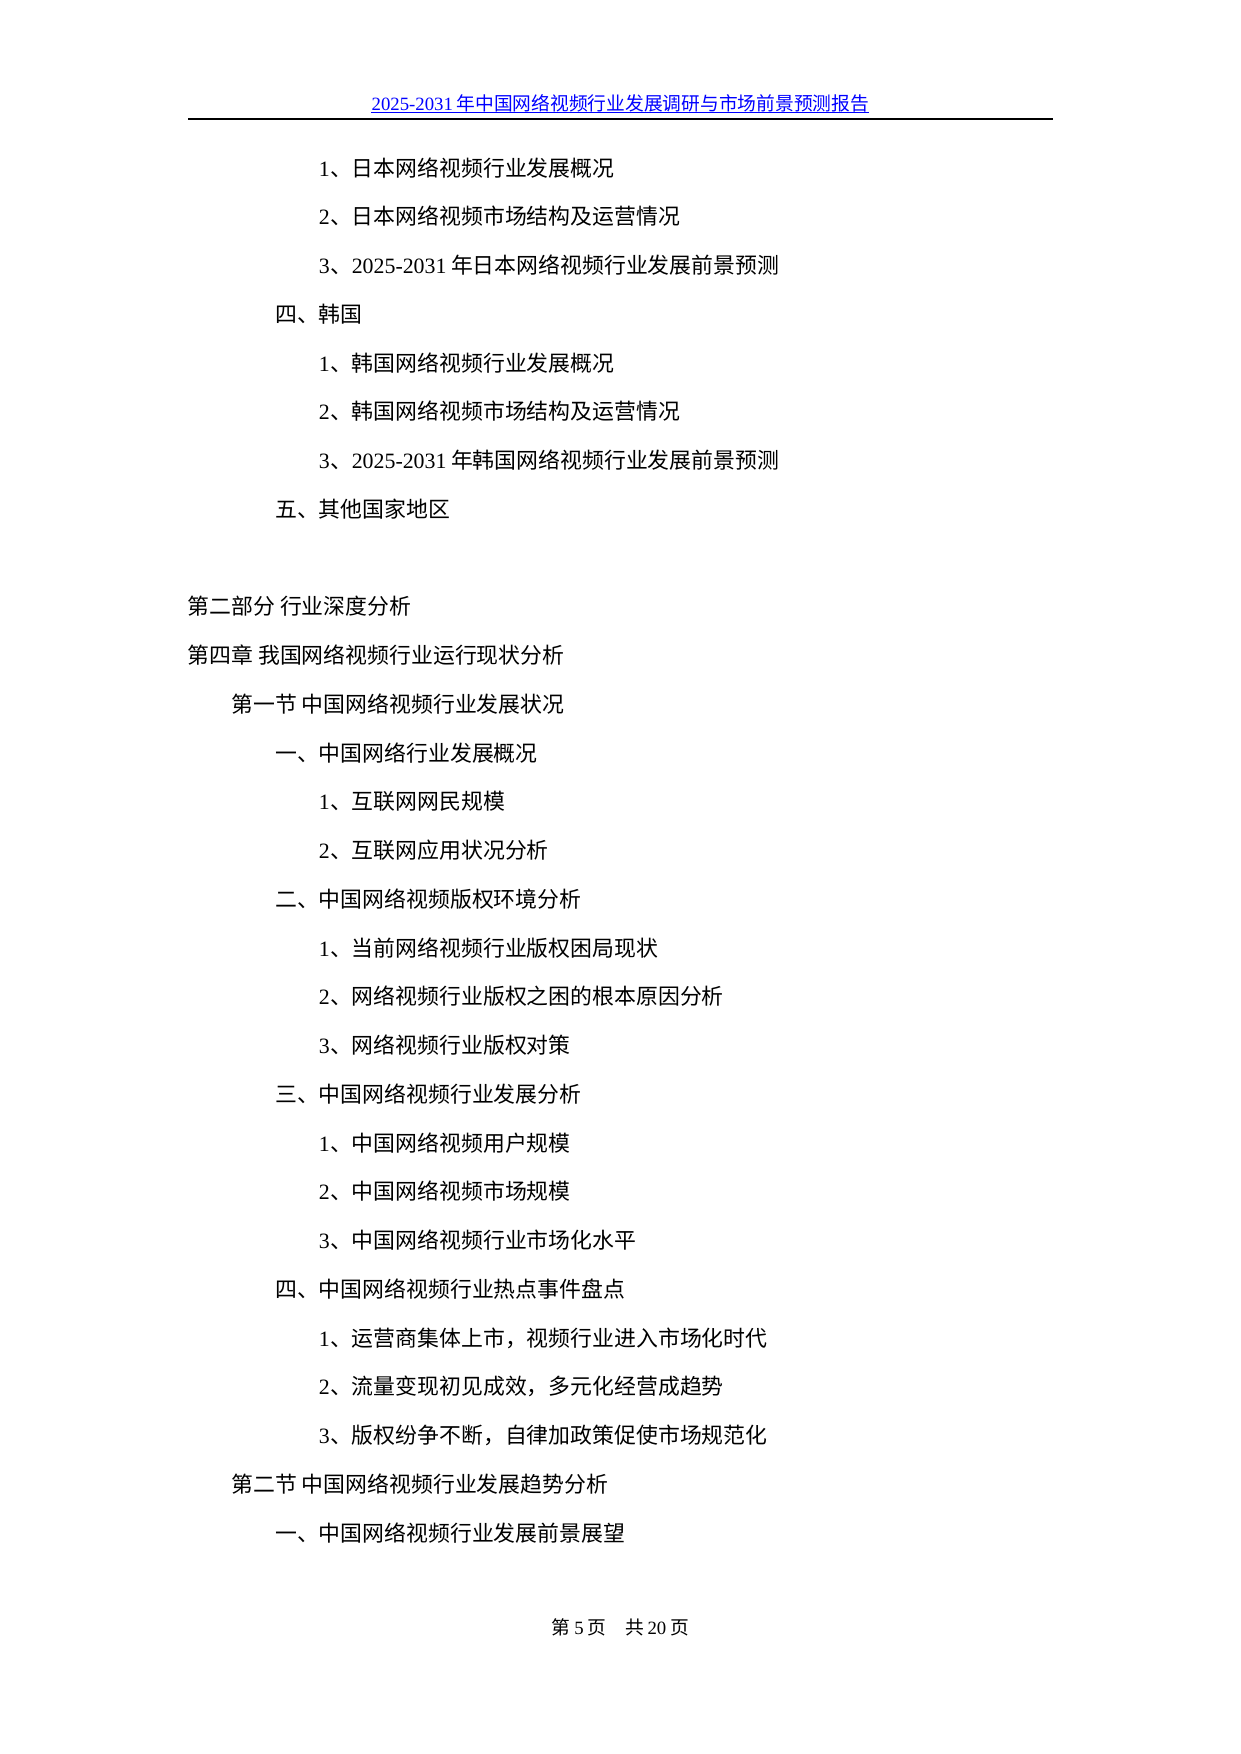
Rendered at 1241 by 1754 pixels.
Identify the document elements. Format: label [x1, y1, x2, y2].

text [187, 150, 1053, 1548]
